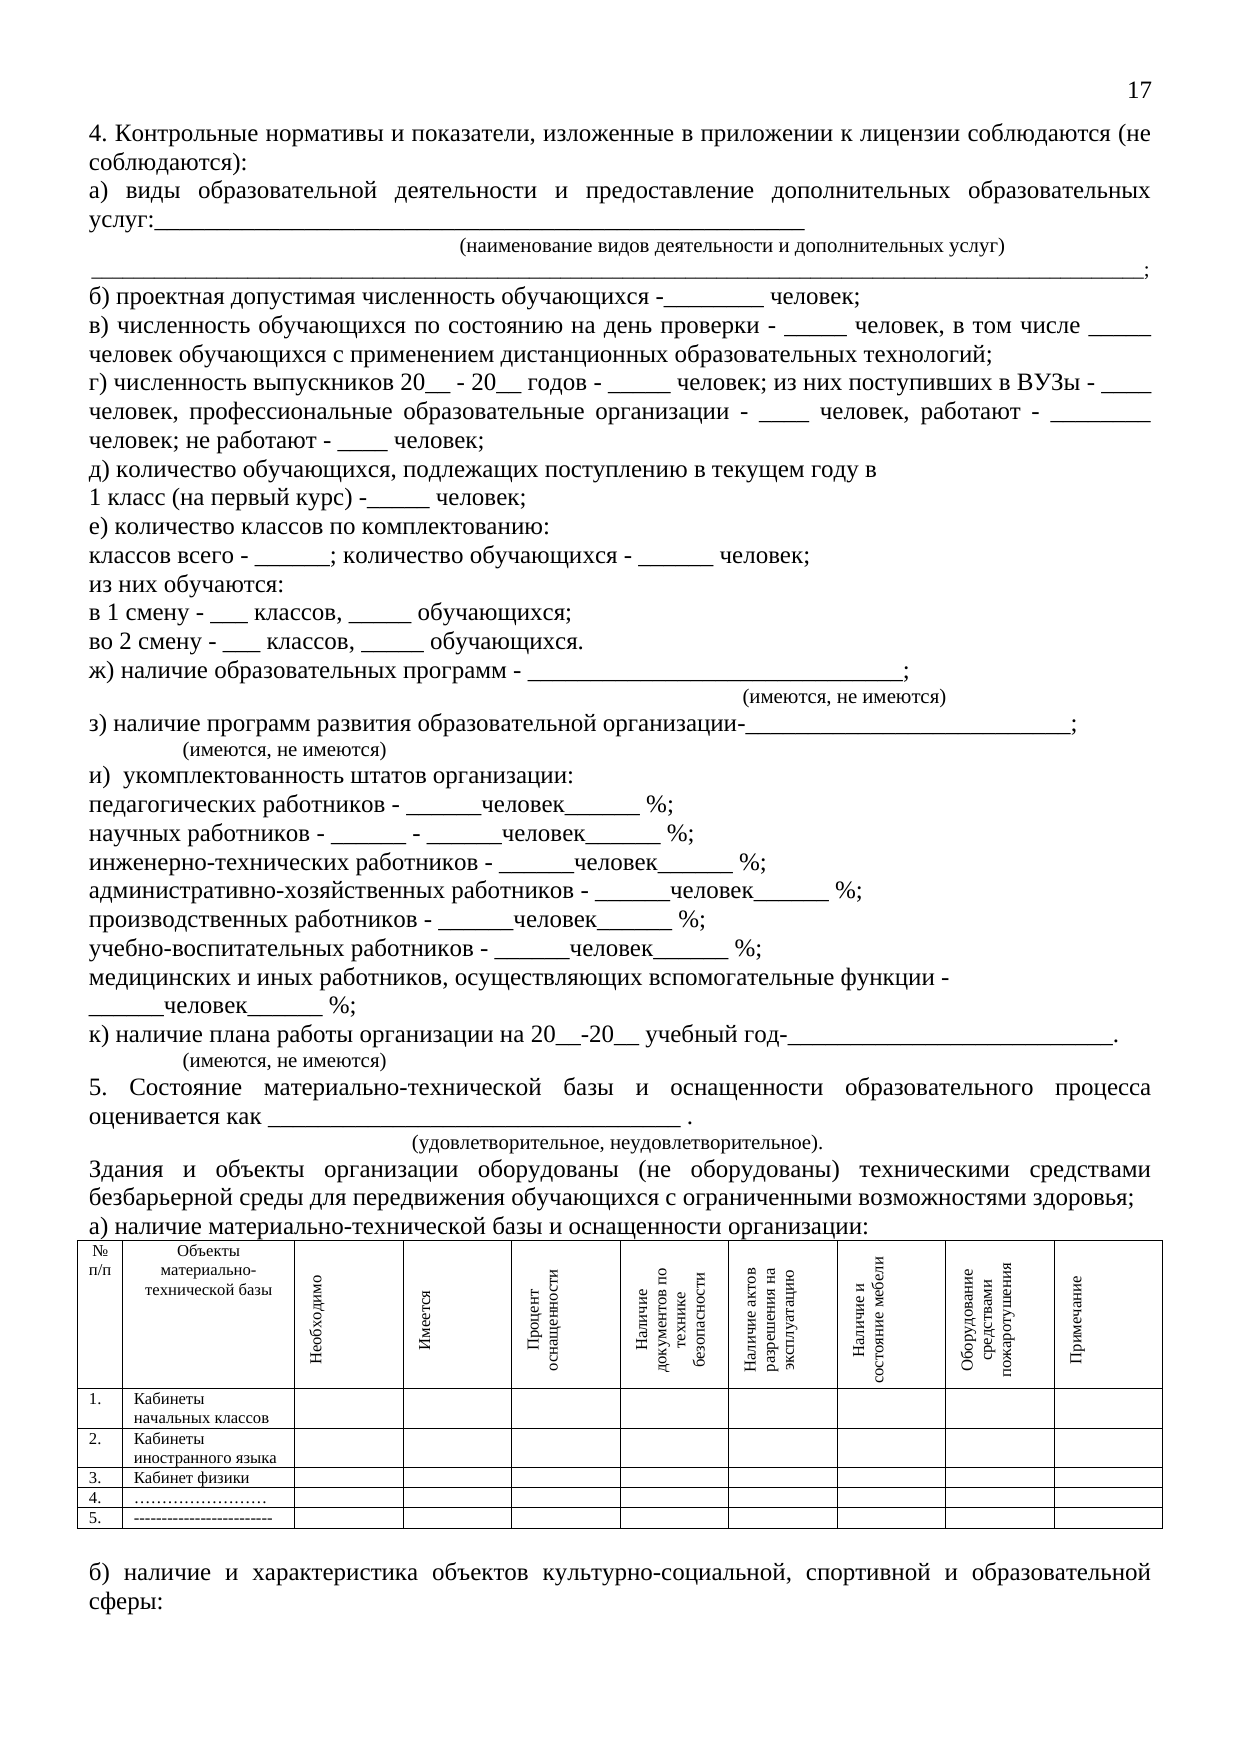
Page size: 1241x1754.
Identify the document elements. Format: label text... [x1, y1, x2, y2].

table_cell [404, 1488, 511, 1507]
text учебно-воспитательных работников - ______человек______ %; [89, 933, 1152, 962]
table_cell [946, 1508, 1054, 1527]
table_cell [404, 1468, 511, 1487]
table_cell [621, 1468, 728, 1487]
table_cell [512, 1468, 620, 1487]
table_cell [729, 1488, 837, 1507]
table_header Наличие документов по технике безопасности [621, 1241, 728, 1388]
text научных работников - ______ - ______человек______ %; [89, 818, 1152, 847]
text а) виды образовательной деятельности и предоставление дополнительных образовательных услуг:____________________________________________________ [89, 176, 1152, 233]
table_cell [295, 1468, 403, 1487]
table_header № п/п [78, 1241, 122, 1388]
table_cell [295, 1389, 403, 1427]
text б) проектная допустимая численность обучающихся -________ человек; [89, 281, 1152, 310]
table_cell [512, 1429, 620, 1467]
text 5. Состояние материально-технической базы и оснащенности образовательного процесса оценивается как _________________________________ . [89, 1072, 1152, 1130]
text во 2 смену - ___ классов, _____ обучающихся. [89, 626, 1152, 655]
table_cell [621, 1488, 728, 1507]
table_cell [512, 1488, 620, 1507]
table_cell Кабинеты начальных классов [123, 1389, 294, 1427]
table_cell [404, 1389, 511, 1427]
text и) укомплектованность штатов организации: [89, 761, 1152, 789]
table_cell [512, 1389, 620, 1427]
text 4. Контрольные нормативы и показатели, изложенные в приложении к лицензии соблюдаются (не соблюдаются): [89, 118, 1152, 176]
table_cell …………………… [123, 1488, 294, 1507]
text Здания и объекты организации оборудованы (не оборудованы) техническими средствами безбарьерной среды для передвижения обучающихся с ограниченными возможностями здоровья; [89, 1154, 1152, 1211]
text _____________________________________________________________________________________________________; [89, 257, 1152, 281]
text а) наличие материально-технической базы и оснащенности организации: [89, 1211, 1152, 1240]
table_cell ------------------------- [123, 1508, 294, 1527]
table_cell Кабинет физики [123, 1468, 294, 1487]
table_cell [838, 1508, 945, 1527]
text инженерно-технических работников - ______человек______ %; [89, 847, 1152, 876]
table_header Наличие и состояние мебели [838, 1241, 945, 1388]
text к) наличие плана работы организации на 20__-20__ учебный год-__________________________. [89, 1019, 1152, 1048]
table_cell [512, 1508, 620, 1527]
table_header Оборудование средствами пожаротушения [946, 1241, 1054, 1388]
text (имеются, не имеются) [89, 684, 1152, 708]
text ж) наличие образовательных программ - ______________________________; [89, 655, 1152, 684]
text административно-хозяйственных работников - ______человек______ %; [89, 876, 1152, 904]
text из них обучаются: [89, 569, 1152, 597]
text д) количество обучающихся, подлежащих поступлению в текущем году в 1 класс (на первый курс) -_____ человек; [89, 454, 1152, 511]
table_cell [1055, 1389, 1162, 1427]
table_header Примечание [1055, 1241, 1162, 1388]
text г) численность выпускников 20__ - 20__ годов - _____ человек; из них поступивших в ВУЗы - ____ человек, профессиональные образовательные организации - ____ человек, работают - ________ человек; не работают - ____ человек; [89, 367, 1152, 454]
text б) наличие и характеристика объектов культурно-социальной, спортивной и образовательной сферы: [89, 1557, 1152, 1615]
table_cell [621, 1508, 728, 1527]
table_cell [295, 1508, 403, 1527]
table_cell [404, 1429, 511, 1467]
table_cell [729, 1389, 837, 1427]
text медицинских и иных работников, осуществляющих вспомогательные функции - ______человек______ %; [89, 962, 1152, 1019]
table_cell [78, 1468, 122, 1487]
table_cell [729, 1468, 837, 1487]
table_cell [78, 1429, 122, 1467]
table_cell [78, 1508, 122, 1527]
text в 1 смену - ___ классов, _____ обучающихся; [89, 597, 1152, 626]
table_header Необходимо [295, 1241, 403, 1388]
table_cell [1055, 1488, 1162, 1507]
table_cell [78, 1389, 122, 1427]
table_cell [946, 1468, 1054, 1487]
text (наименование видов деятельности и дополнительных услуг) [89, 233, 1152, 257]
text педагогических работников - ______человек______ %; [89, 789, 1152, 818]
table_cell [946, 1389, 1054, 1427]
table_header Имеется [404, 1241, 511, 1388]
text в) численность обучающихся по состоянию на день проверки - _____ человек, в том числе _____ человек обучающихся с применением дистанционных образовательных технологий; [89, 310, 1152, 367]
table_cell [1055, 1429, 1162, 1467]
table_cell Кабинеты иностранного языка [123, 1429, 294, 1467]
table_cell [621, 1389, 728, 1427]
table_cell [295, 1488, 403, 1507]
table_cell [838, 1488, 945, 1507]
table_cell [404, 1508, 511, 1527]
text з) наличие программ развития образовательной организации-__________________________; [89, 708, 1152, 737]
text е) количество классов по комплектованию: [89, 511, 1152, 540]
table_header Объекты материально-технической базы [123, 1241, 294, 1388]
table_cell [621, 1429, 728, 1467]
table_header Процент оснащенности [512, 1241, 620, 1388]
table_cell [295, 1429, 403, 1467]
table_cell [946, 1429, 1054, 1467]
text (удовлетворительное, неудовлетворительное). [89, 1130, 1152, 1154]
text (имеются, не имеются) [89, 1048, 1152, 1072]
table_cell [1055, 1508, 1162, 1527]
table_cell [729, 1429, 837, 1467]
table_cell [946, 1488, 1054, 1507]
table_cell [838, 1389, 945, 1427]
text (имеются, не имеются) [89, 737, 1152, 761]
table_cell [838, 1468, 945, 1487]
table_cell [78, 1488, 122, 1507]
table_cell [729, 1508, 837, 1527]
text производственных работников - ______человек______ %; [89, 904, 1152, 933]
text классов всего - ______; количество обучающихся - ______ человек; [89, 540, 1152, 569]
table_cell [1055, 1468, 1162, 1487]
table_cell [838, 1429, 945, 1467]
table_header Наличие актов разрешения на эксплуатацию [729, 1241, 837, 1388]
